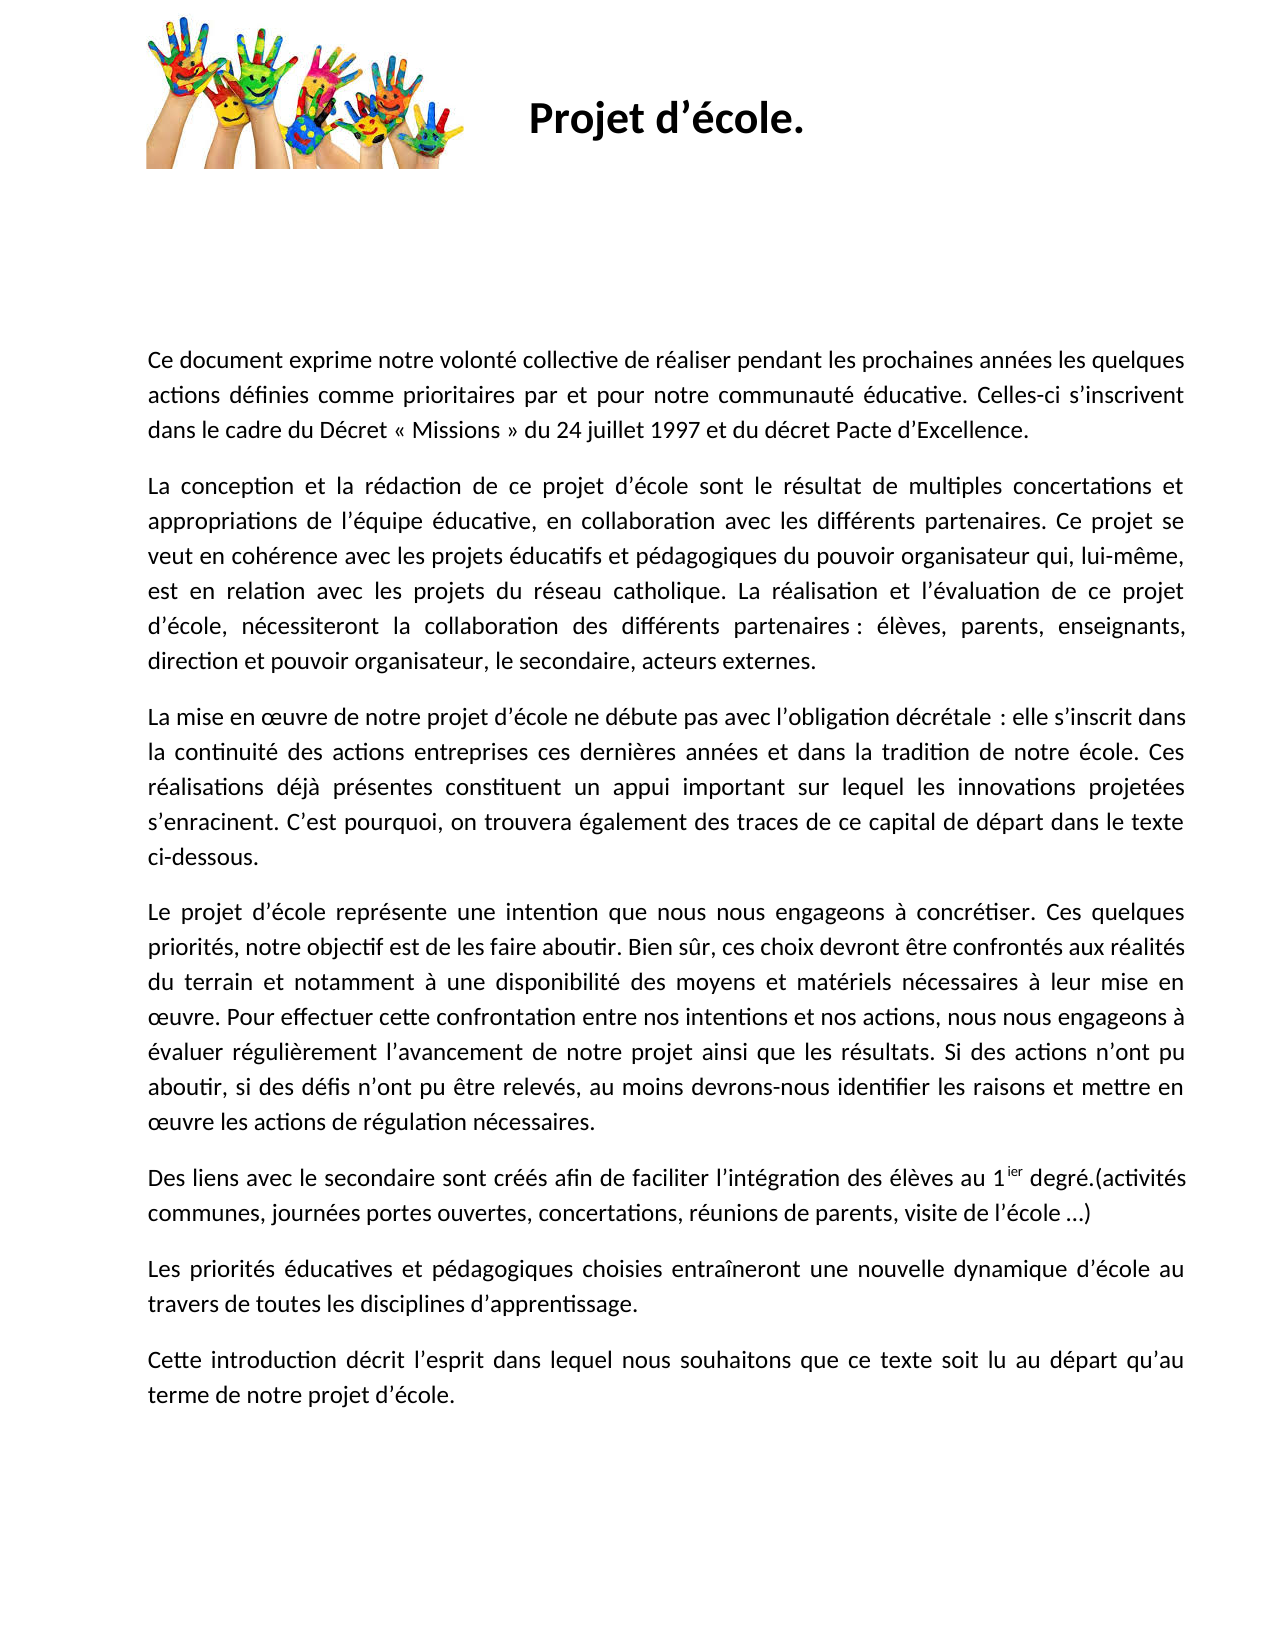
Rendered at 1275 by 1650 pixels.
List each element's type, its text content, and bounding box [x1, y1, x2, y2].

text La mise en œuvre de notre projet d’école ne débute pas avec l’obligation décrétale : elle s’inscrit dans la continuité des actions entreprises ces dernières années et dans la tradition de notre école. Ces réalisations déjà présentes constituent un appui important sur lequel les innovations projetées s’enracinent. C’est pourquoi, on trouvera également des traces de ce capital de départ dans le texte ci-dessous. [148, 701, 1186, 871]
text Cette introduction décrit l’esprit dans lequel nous souhaitons que ce texte soit lu au départ qu’au terme de notre projet d’école. [148, 1344, 1186, 1409]
text La conception et la rédaction de ce projet d’école sont le résultat de multiples concertations et appropriations de l’équipe éducative, en collaboration avec les différents partenaires. Ce projet se veut en cohérence avec les projets éducatifs et pédagogiques du pouvoir organisateur qui, lui-même, est en relation avec les projets du réseau catholique. La réalisation et l’évaluation de ce projet d’école, nécessiteront la collaboration des différents partenaires : élèves, parents, enseignants, direction et pouvoir organisateur, le secondaire, acteurs externes. [148, 470, 1186, 675]
picture [146, 13, 464, 169]
text Projet d’école. [481, 89, 1186, 144]
text Ce document exprime notre volonté collective de réaliser pendant les prochaines années les quelques actions définies comme prioritaires par et pour notre communauté éducative. Celles-ci s’inscrivent dans le cadre du Décret « Missions » du 24 juillet 1997 et du décret Pacte d’Excellence. [148, 344, 1186, 444]
text Le projet d’école représente une intention que nous nous engageons à concrétiser. Ces quelques priorités, notre objectif est de les faire aboutir. Bien sûr, ces choix devront être confrontés aux réalités du terrain et notamment à une disponibilité des moyens et matériels nécessaires à leur mise en œuvre. Pour effectuer cette confrontation entre nos intentions et nos actions, nous nous engageons à évaluer régulièrement l’avancement de notre projet ainsi que les résultats. Si des actions n’ont pu aboutir, si des défis n’ont pu être relevés, au moins devrons-nous identifier les raisons et mettre en œuvre les actions de régulation nécessaires. [148, 896, 1186, 1137]
text Les priorités éducatives et pédagogiques choisies entraîneront une nouvelle dynamique d’école au travers de toutes les disciplines d’apprentissage. [148, 1253, 1186, 1319]
text Des liens avec le secondaire sont créés afin de faciliter l’intégration des élèves au 1ier degré.(activités communes, journées portes ouvertes, concertations, réunions de parents, visite de l’école …) [148, 1162, 1186, 1228]
